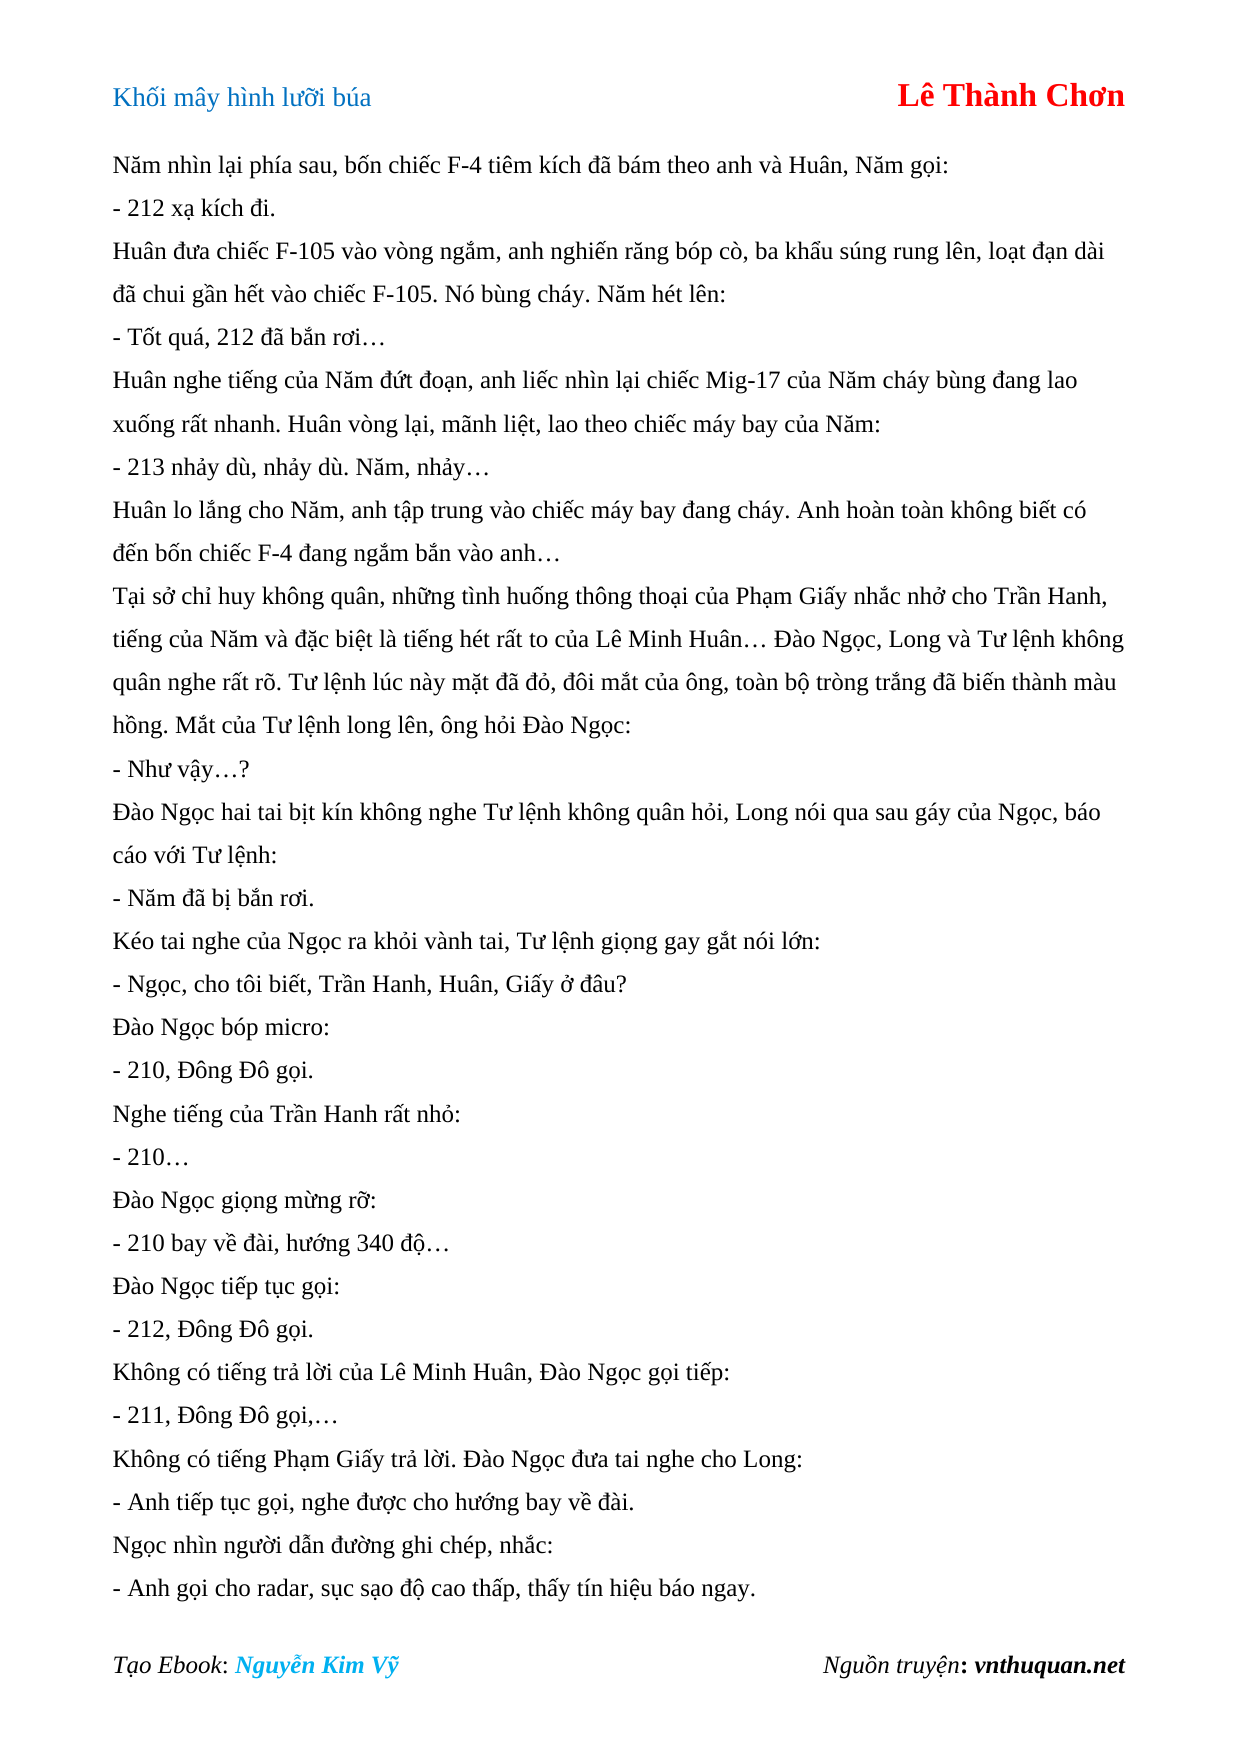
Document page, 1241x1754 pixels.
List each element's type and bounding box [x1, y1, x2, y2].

text [112, 150, 1128, 1602]
